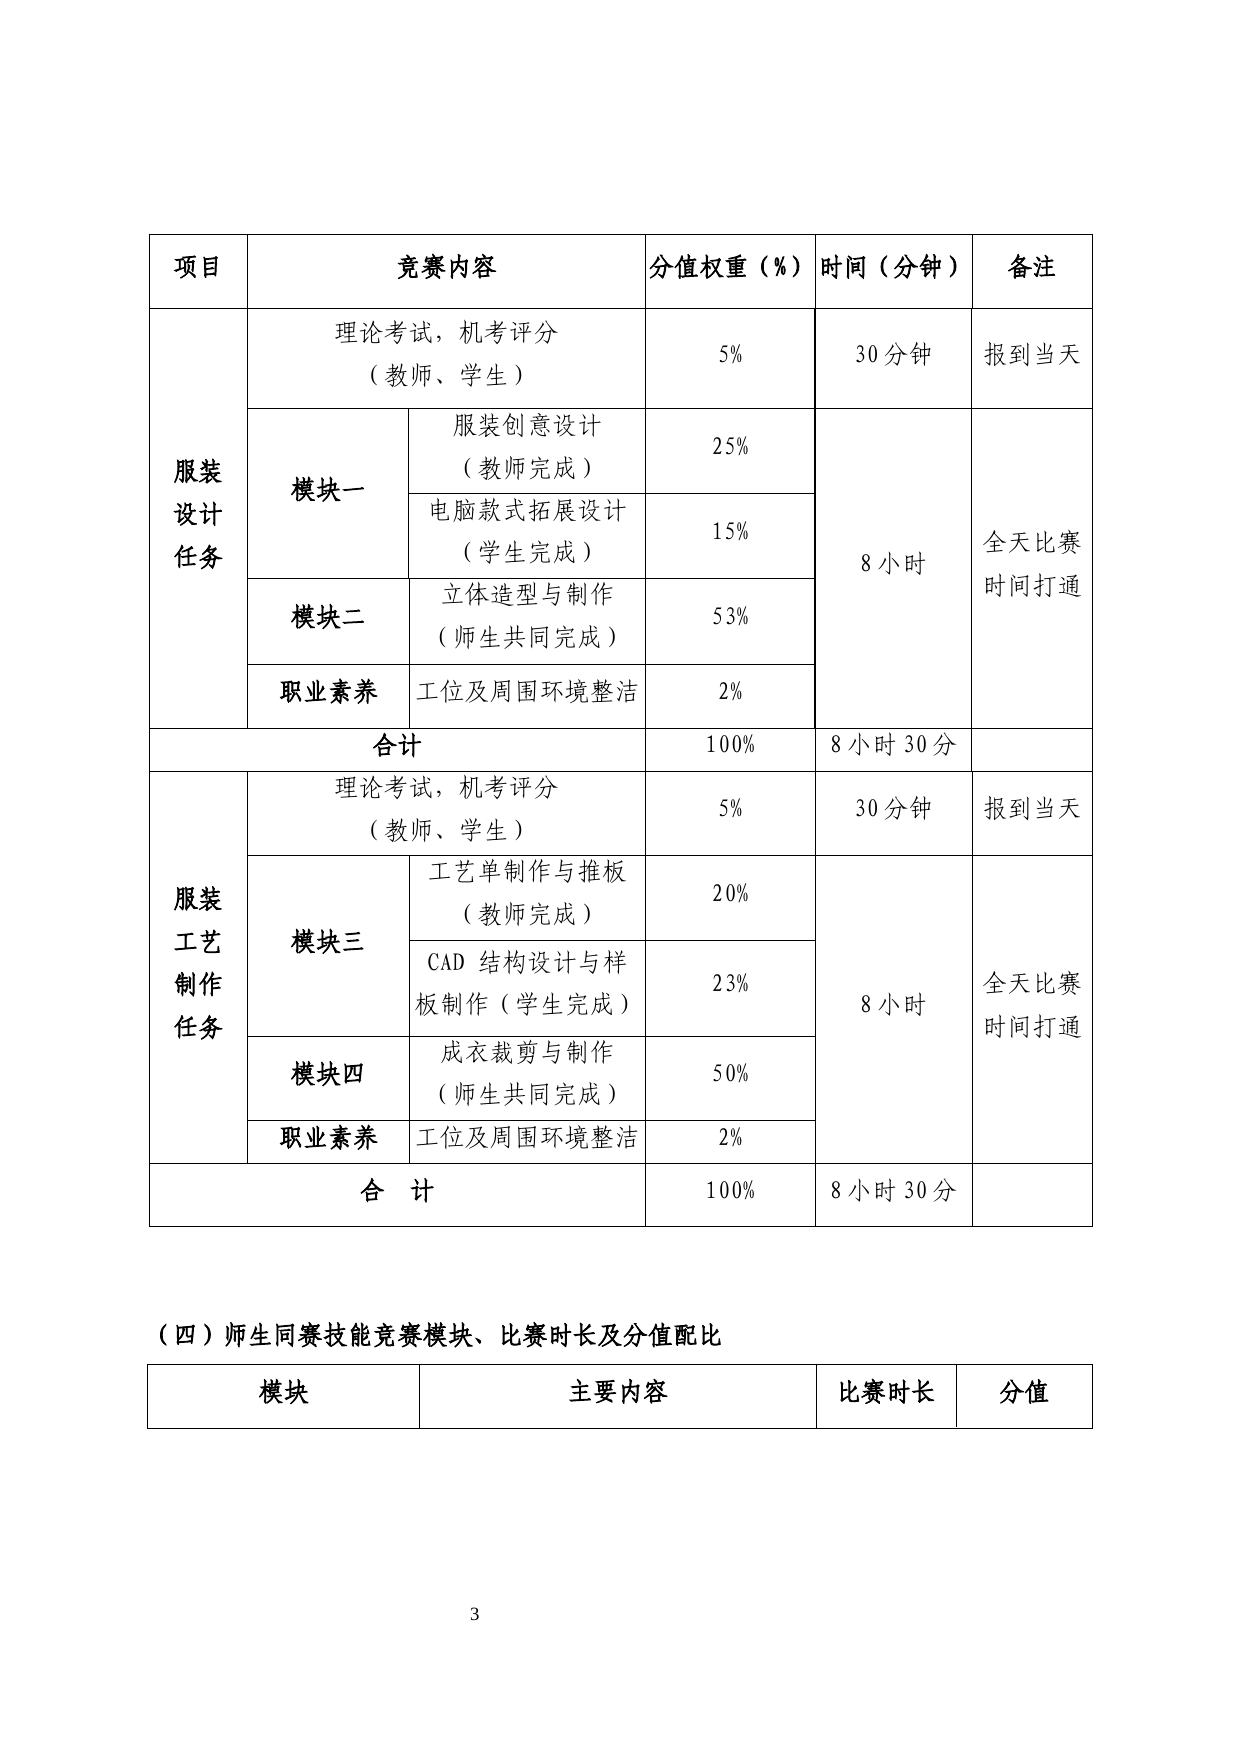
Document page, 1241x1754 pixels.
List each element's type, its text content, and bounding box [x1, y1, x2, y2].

table_cell 报到当天 [972, 309, 1092, 408]
table_header 模块 [148, 1365, 419, 1428]
table_cell 8小时30分 [816, 1164, 972, 1226]
table_cell 理论考试，机考评分 （教师、学生） [248, 772, 645, 855]
table_header 比赛时长 [817, 1365, 956, 1428]
table_cell 5% [646, 309, 814, 408]
table_cell 工艺单制作与推板 （教师完成） [410, 856, 645, 940]
table_cell 8小时 [816, 409, 971, 728]
table_cell 5% [646, 772, 815, 855]
text （四）师生同赛技能竞赛模块、比赛时长及分值配比 [148, 1317, 1093, 1349]
table_cell 模块一 [248, 409, 408, 578]
table_header 竞赛内容 [248, 235, 645, 308]
table_cell 8小时 [816, 856, 972, 1163]
table_cell 模块二 [248, 579, 409, 663]
table_cell 2% [646, 1121, 815, 1163]
table_header 备注 [973, 235, 1092, 308]
table_cell [973, 1164, 1092, 1226]
table_cell 工位及周围环境整洁 [410, 665, 645, 728]
table_cell 立体造型与制作 （师生共同完成） [410, 579, 645, 663]
table_cell 8小时30分 [816, 729, 971, 771]
table_cell 服装创意设计 （教师完成） [409, 409, 645, 493]
table_cell 20% [646, 856, 815, 940]
table_header 分值权重（%） [646, 235, 815, 308]
table_header 项目 [150, 235, 247, 308]
table_cell 全天比赛时间打通 [973, 856, 1092, 1163]
table_cell 100% [646, 729, 815, 771]
table_cell 23% [646, 941, 815, 1036]
table_cell 15% [646, 494, 814, 578]
table_cell 53% [646, 579, 814, 663]
table_cell 理论考试，机考评分 （教师、学生） [248, 309, 645, 408]
table_header 分值 [956, 1365, 1092, 1428]
table_cell 职业素养 [248, 665, 409, 728]
table_cell 成衣裁剪与制作 （师生共同完成） [410, 1037, 645, 1120]
table_cell 25% [646, 409, 814, 493]
table_cell 电脑款式拓展设计 （学生完成） [409, 494, 645, 578]
table_cell 30分钟 [816, 309, 971, 408]
table_cell 合 计 [150, 1164, 645, 1226]
table_cell [972, 729, 1092, 771]
table_cell 合计 [150, 729, 645, 771]
table_cell 服装 工艺 制作 任务 [150, 772, 247, 1163]
table_cell 50% [646, 1037, 815, 1120]
table_cell 职业素养 [248, 1121, 409, 1163]
table_cell 2% [646, 665, 814, 728]
table_cell 报到当天 [973, 772, 1092, 855]
table_cell 全天比赛时间打通 [972, 409, 1092, 728]
table_cell 工位及周围环境整洁 [410, 1121, 645, 1163]
table_header 时间（分钟） [816, 235, 972, 308]
table_cell 服装 设计 任务 [150, 309, 247, 728]
table_header 主要内容 [420, 1365, 816, 1428]
table_cell 100% [646, 1164, 815, 1226]
table_cell 30分钟 [816, 772, 972, 855]
table_cell 模块三 [248, 856, 409, 1036]
table_cell 模块四 [248, 1037, 409, 1120]
table_cell CAD 结构设计与样 板制作（学生完成） [410, 941, 645, 1036]
